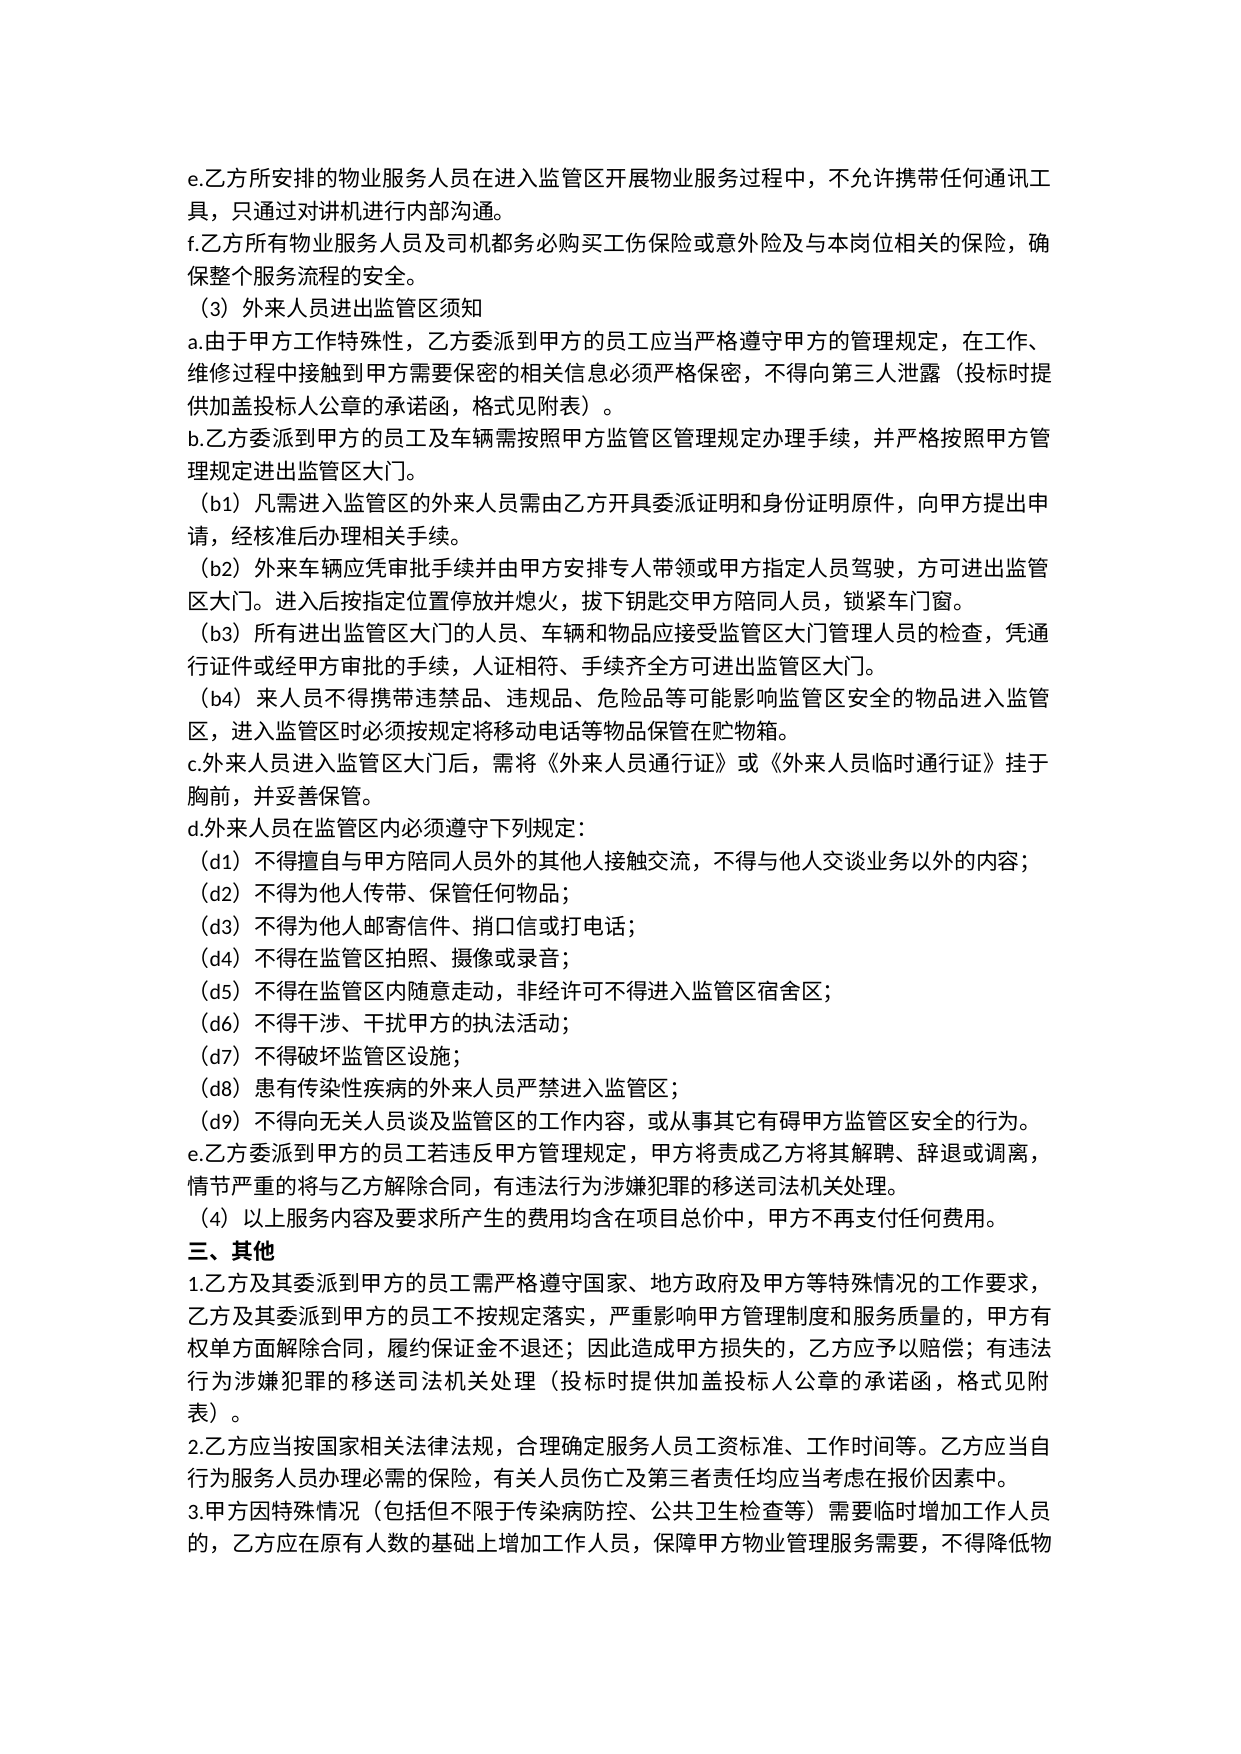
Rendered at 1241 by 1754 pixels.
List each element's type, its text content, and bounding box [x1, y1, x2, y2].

text 三、其他 [187, 1234, 1053, 1267]
text c.外来人员进入监管区大门后，需将《外来人员通行证》或《外来人员临时通行证》挂于胸前，并妥善保管。 [187, 747, 1053, 812]
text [187, 1494, 1053, 1559]
text e.乙方委派到甲方的员工若违反甲方管理规定，甲方将责成乙方将其解聘、辞退或调离，情节严重的将与乙方解除合同，有违法行为涉嫌犯罪的移送司法机关处理。 [187, 1137, 1053, 1202]
text e.乙方所安排的物业服务人员在进入监管区开展物业服务过程中，不允许携带任何通讯工具，只通过对讲机进行内部沟通。 [187, 162, 1053, 227]
text （4）以上服务内容及要求所产生的费用均含在项目总价中，甲方不再支付任何费用。 [187, 1202, 1053, 1234]
text （d5）不得在监管区内随意走动，非经许可不得进入监管区宿舍区； [187, 974, 1053, 1007]
text （d9）不得向无关人员谈及监管区的工作内容，或从事其它有碍甲方监管区安全的行为。 [187, 1104, 1053, 1137]
text （3）外来人员进出监管区须知 [187, 292, 1053, 324]
text （b3）所有进出监管区大门的人员、车辆和物品应接受监管区大门管理人员的检查，凭通行证件或经甲方审批的手续，人证相符、手续齐全方可进出监管区大门。 [187, 617, 1053, 682]
text （d8）患有传染性疾病的外来人员严禁进入监管区； [187, 1072, 1053, 1104]
text （d6）不得干涉、干扰甲方的执法活动； [187, 1007, 1053, 1039]
text f.乙方所有物业服务人员及司机都务必购买工伤保险或意外险及与本岗位相关的保险，确保整个服务流程的安全。 [187, 227, 1053, 292]
text （b4）来人员不得携带违禁品、违规品、危险品等可能影响监管区安全的物品进入监管区，进入监管区时必须按规定将移动电话等物品保管在贮物箱。 [187, 682, 1053, 747]
text （d3）不得为他人邮寄信件、捎口信或打电话； [187, 909, 1053, 942]
text （b2）外来车辆应凭审批手续并由甲方安排专人带领或甲方指定人员驾驶，方可进出监管区大门。进入后按指定位置停放并熄火，拔下钥匙交甲方陪同人员，锁紧车门窗。 [187, 552, 1053, 617]
text （b1）凡需进入监管区的外来人员需由乙方开具委派证明和身份证明原件，向甲方提出申请，经核准后办理相关手续。 [187, 487, 1053, 552]
text （d1）不得擅自与甲方陪同人员外的其他人接触交流，不得与他人交谈业务以外的内容； [187, 844, 1053, 877]
text （d4）不得在监管区拍照、摄像或录音； [187, 942, 1053, 974]
text a.由于甲方工作特殊性，乙方委派到甲方的员工应当严格遵守甲方的管理规定，在工作、维修过程中接触到甲方需要保密的相关信息必须严格保密，不得向第三人泄露（投标时提供加盖投标人公章的承诺函，格式见附表）。 [187, 324, 1053, 422]
text d.外来人员在监管区内必须遵守下列规定： [187, 812, 1053, 844]
text 1.乙方及其委派到甲方的员工需严格遵守国家、地方政府及甲方等特殊情况的工作要求，乙方及其委派到甲方的员工不按规定落实，严重影响甲方管理制度和服务质量的，甲方有权单方面解除合同，履约保证金不退还；因此造成甲方损失的，乙方应予以赔偿；有违法行为涉嫌犯罪的移送司法机关处理（投标时提供加盖投标人公章的承诺函，格式见附表）。 [187, 1267, 1053, 1429]
text b.乙方委派到甲方的员工及车辆需按照甲方监管区管理规定办理手续，并严格按照甲方管理规定进出监管区大门。 [187, 422, 1053, 487]
text （d2）不得为他人传带、保管任何物品； [187, 877, 1053, 909]
text 2.乙方应当按国家相关法律法规，合理确定服务人员工资标准、工作时间等。乙方应当自行为服务人员办理必需的保险，有关人员伤亡及第三者责任均应当考虑在报价因素中。 [187, 1429, 1053, 1494]
text （d7）不得破坏监管区设施； [187, 1039, 1053, 1072]
